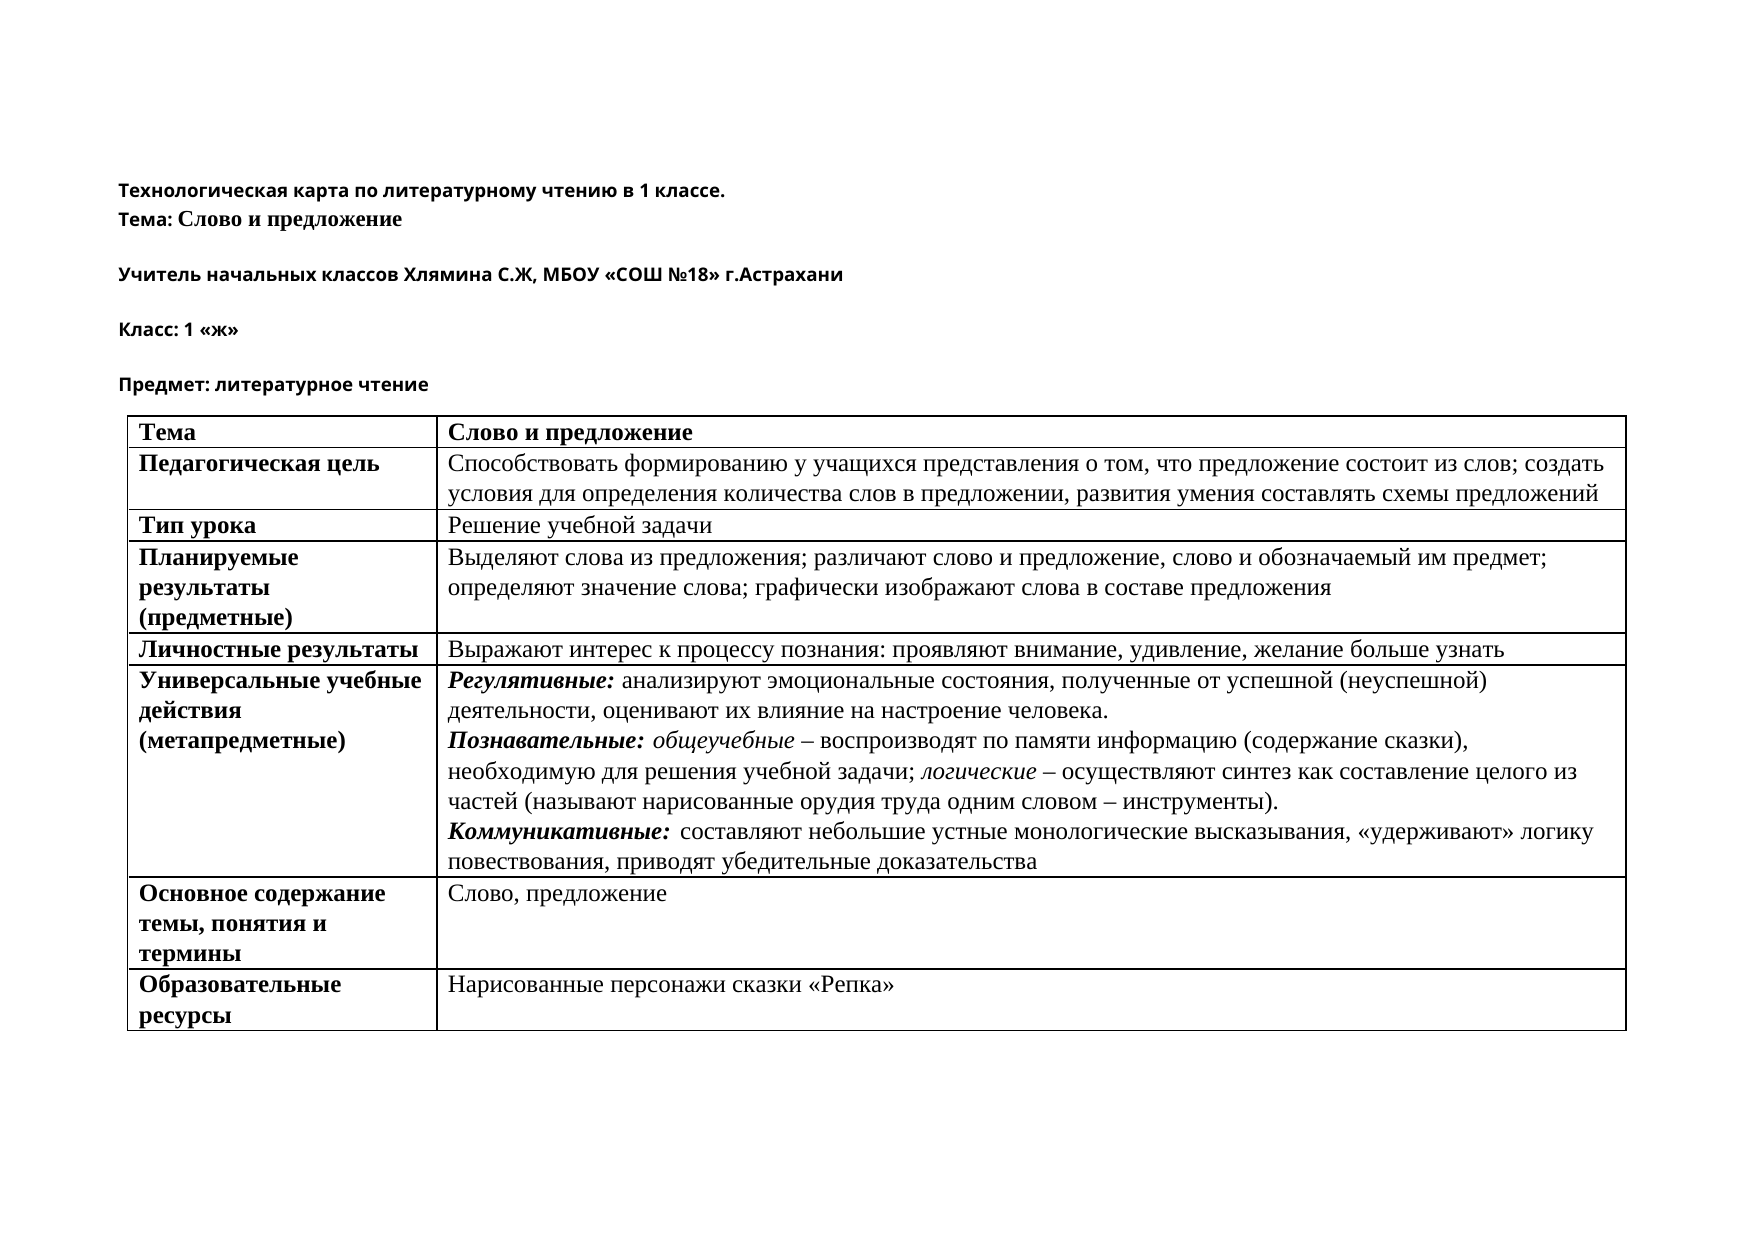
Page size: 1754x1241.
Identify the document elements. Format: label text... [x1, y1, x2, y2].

table_cell Основное содержание темы, понятия и термины [128, 877, 436, 968]
table_cell Слово, предложение [438, 878, 1625, 968]
table_cell Выделяют слова из предложения; различают слово и предложение, слово и обозначаемый им предмет; определяют значение слова; графически изображают слова в составе предложения [438, 542, 1625, 632]
table_cell Универсальные учебные действия (метапредметные) [128, 665, 436, 876]
table_cell Выражают интерес к процессу познания: проявляют внимание, удивление, желание больше узнать [438, 634, 1625, 664]
table_cell Способствовать формированию у учащихся представления о том, что предложение состоит из слов; создать условия для определения количества слов в предложении, развития умения составлять схемы предложений [438, 448, 1625, 509]
table_cell Образовательные ресурсы [128, 969, 436, 1030]
table_cell Тип урока [128, 510, 436, 540]
table_cell Педагогическая цель [128, 448, 436, 509]
table_cell Регулятивные: анализируют эмоциональные состояния, полученные от успешной (неуспешной) деятельности, оценивают их влияние на настроение человека. Познавательные: общеучебные – воспроизводят по памяти информацию (содержание сказки), необходимую для решения учебной задачи; логические – осуществляют синтез как составление целого из частей (называют нарисованные орудия труда одним словом – инструменты). Коммуникативные: составляют небольшие устные монологические высказывания, «удерживают» логику повествования, приводят убедительные доказательства [438, 666, 1625, 876]
table_header Слово и предложение [438, 417, 1625, 447]
table_cell Нарисованные персонажи сказки «Репка» [438, 970, 1625, 1030]
table_cell Решение учебной задачи [438, 510, 1625, 540]
table_cell Планируемые результаты (предметные) [128, 541, 436, 632]
text Технологическая карта по литературному чтению в 1 классе. Тема: Слово и предложение Учитель начальных классов Хлямина С.Ж, МБОУ «СОШ №18» г.Астрахани Класс: 1 «ж» Предмет: литературное чтение [118, 177, 1636, 397]
table_header Тема [128, 417, 436, 447]
table_cell Личностные результаты [128, 633, 436, 664]
